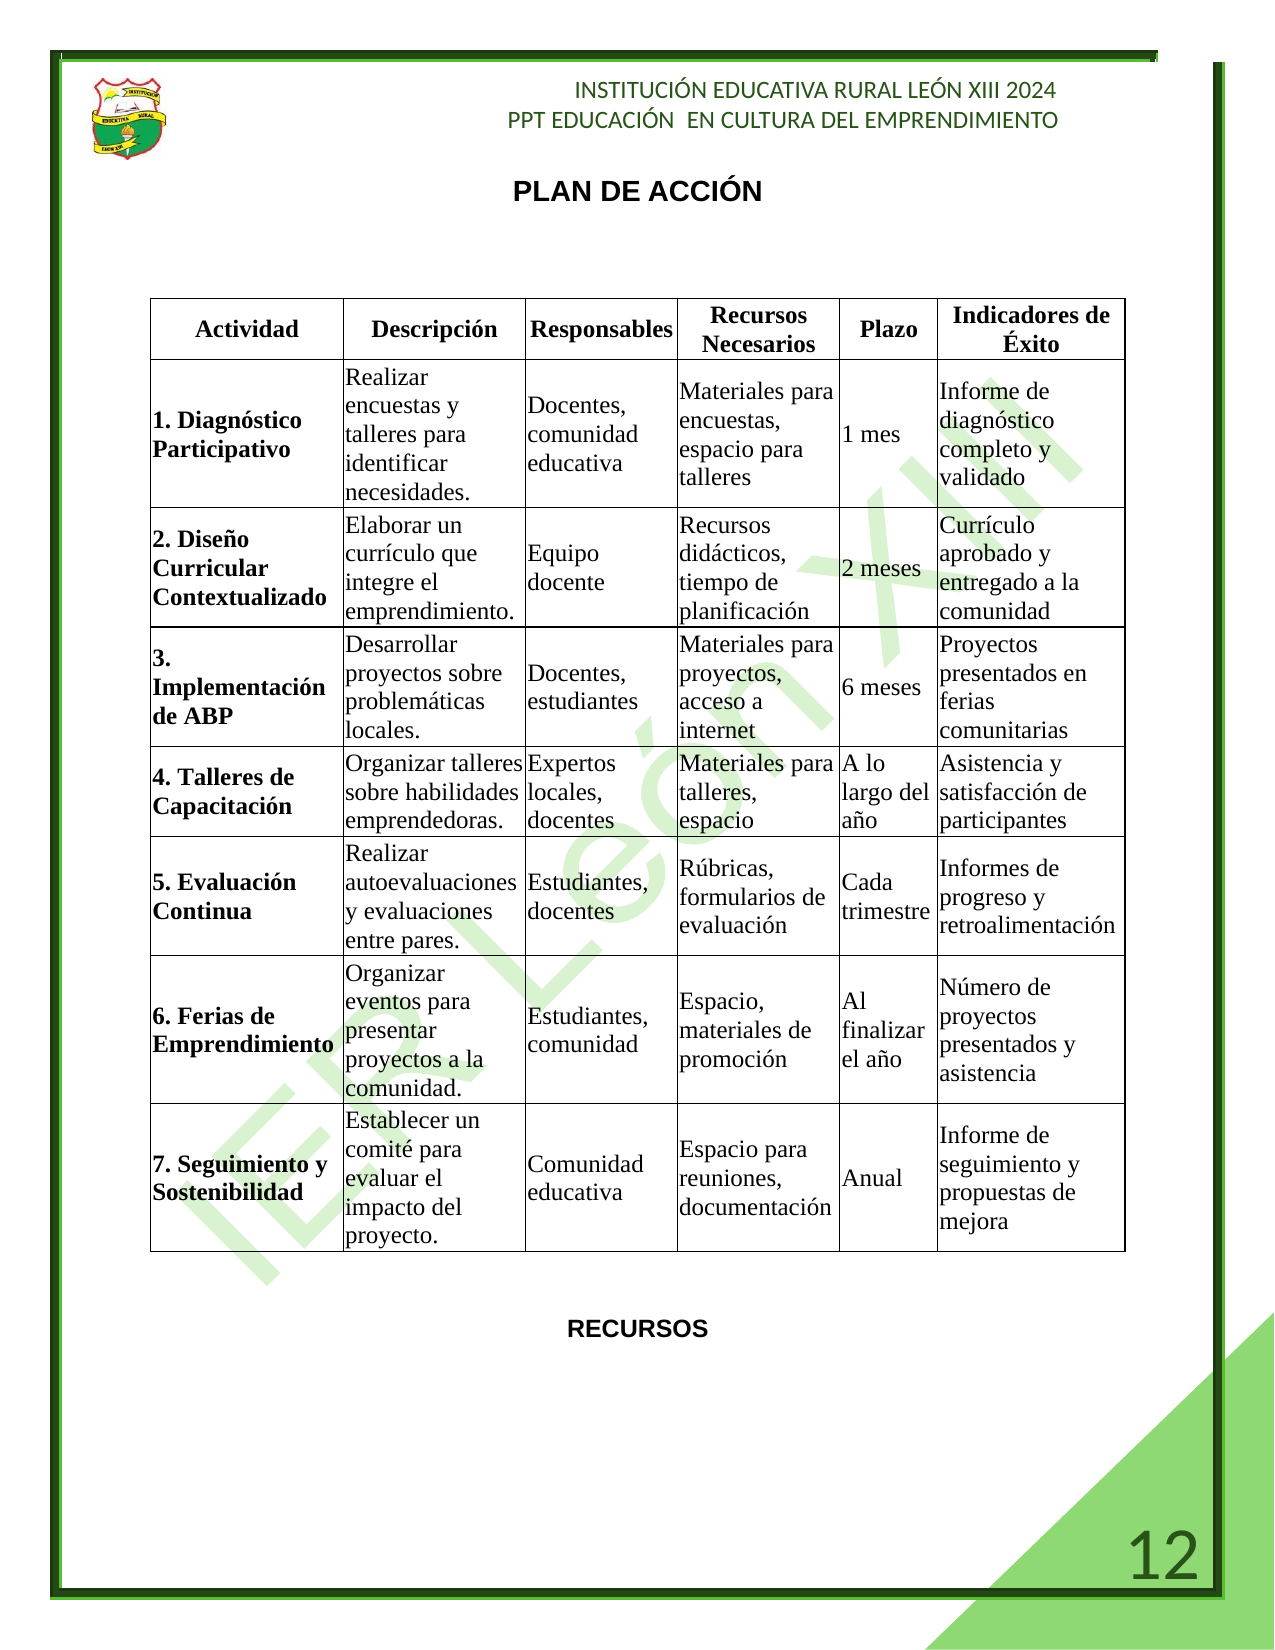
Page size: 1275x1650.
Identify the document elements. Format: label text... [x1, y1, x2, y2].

table_cell Número de proyectos presentados y asistencia [938, 956, 1124, 1103]
table_cell Cada trimestre [840, 837, 937, 955]
table_cell Materiales para proyectos, acceso a internet [678, 628, 839, 746]
table_cell Desarrollar proyectos sobre problemáticas locales. [344, 628, 525, 746]
table_cell Materiales para talleres, espacio [678, 747, 839, 836]
table_cell Docentes, comunidad educativa [526, 360, 677, 507]
table_header Descripción [344, 299, 525, 359]
table_cell 1. Diagnóstico Participativo [151, 360, 343, 507]
table_cell Materiales para encuestas, espacio para talleres [678, 360, 839, 507]
table_cell Informe de diagnóstico completo y validado [938, 360, 1124, 507]
table_cell Currículo aprobado y entregado a la comunidad [938, 508, 1124, 626]
table_cell Espacio para reuniones, documentación [678, 1104, 839, 1251]
table_cell Asistencia y satisfacción de participantes [938, 747, 1124, 836]
table_cell Realizar encuestas y talleres para identificar necesidades. [344, 360, 525, 507]
table_cell Organizar eventos para presentar proyectos a la comunidad. [344, 956, 525, 1103]
table_cell Realizar autoevaluaciones y evaluaciones entre pares. [344, 837, 525, 955]
table_cell Establecer un comité para evaluar el impacto del proyecto. [344, 1104, 525, 1251]
table_cell Expertos locales, docentes [526, 747, 677, 836]
table_cell 2 meses [840, 508, 937, 626]
table_cell Estudiantes, docentes [526, 837, 677, 955]
table_cell A lo largo del año [840, 747, 937, 836]
table_cell 6 meses [840, 628, 937, 746]
table_cell 2. Diseño Curricular Contextualizado [151, 508, 343, 626]
table_cell Anual [840, 1104, 937, 1251]
table_cell Proyectos presentados en ferias comunitarias [938, 628, 1124, 746]
table_cell Comunidad educativa [526, 1104, 677, 1251]
table_cell Informes de progreso y retroalimentación [938, 837, 1124, 955]
table_header Recursos Necesarios [678, 299, 839, 359]
table_header Indicadores de Éxito [938, 299, 1124, 359]
table_cell Docentes, estudiantes [526, 628, 677, 746]
table_cell Espacio, materiales de promoción [678, 956, 839, 1103]
table_cell Elaborar un currículo que integre el emprendimiento. [344, 508, 525, 626]
table_cell 4. Talleres de Capacitación [151, 747, 343, 836]
text RECURSOS [150, 1314, 1125, 1343]
table_cell Organizar talleres sobre habilidades emprendedoras. [344, 747, 525, 836]
table_cell Estudiantes, comunidad [526, 956, 677, 1103]
table_header Responsables [526, 299, 677, 359]
table_cell 6. Ferias de Emprendimiento [151, 956, 343, 1103]
picture [92, 78, 169, 160]
table_cell Recursos didácticos, tiempo de planificación [678, 508, 839, 626]
table_cell Rúbricas, formularios de evaluación [678, 837, 839, 955]
table_header Actividad [151, 299, 343, 359]
table_cell Al finalizar el año [840, 956, 937, 1103]
table_cell 7. Seguimiento y Sostenibilidad [151, 1104, 343, 1251]
text PLAN DE ACCIÓN [150, 174, 1125, 208]
table_cell 5. Evaluación Continua [151, 837, 343, 955]
table_cell Equipo docente [526, 508, 677, 626]
table_cell Informe de seguimiento y propuestas de mejora [938, 1104, 1124, 1251]
table_cell 1 mes [840, 360, 937, 507]
table_cell 3. Implementación de ABP [151, 628, 343, 746]
table_header Plazo [840, 299, 937, 359]
